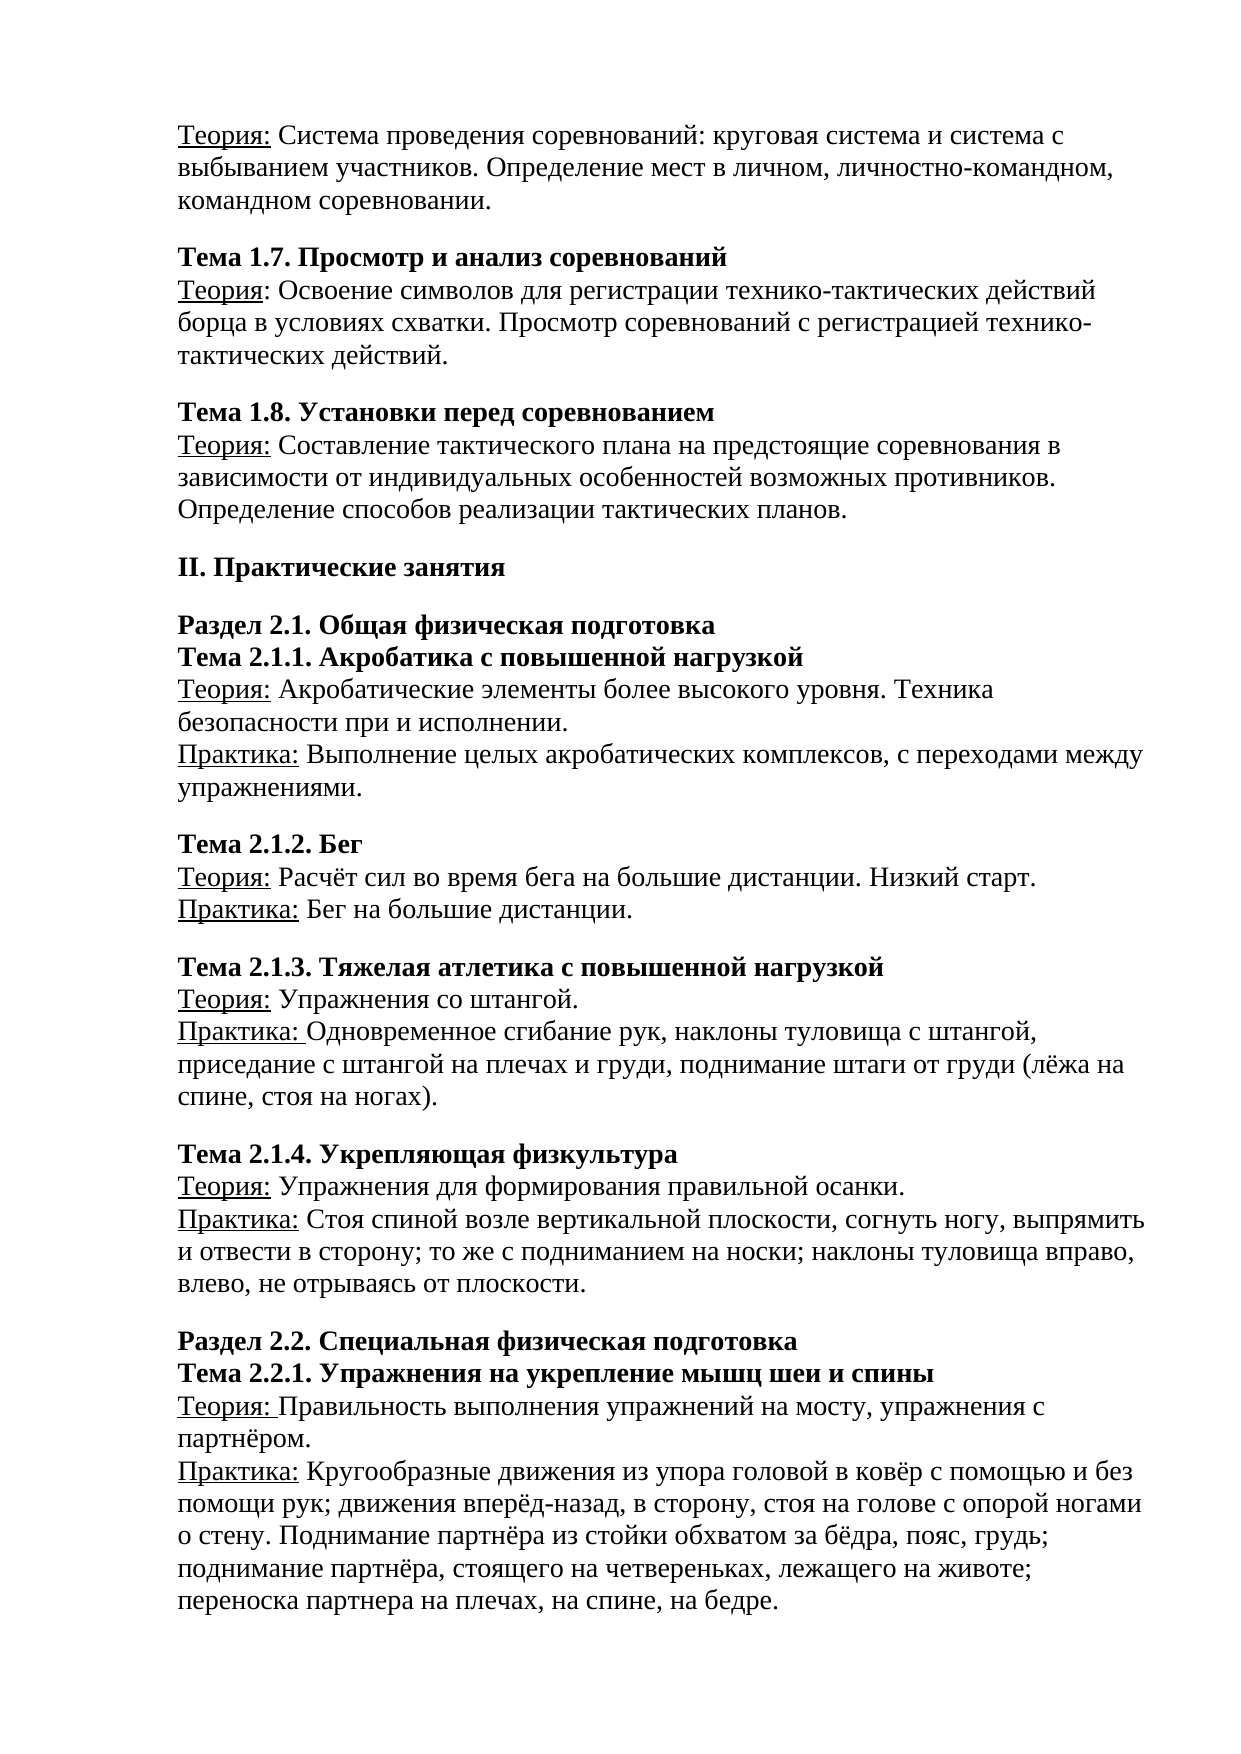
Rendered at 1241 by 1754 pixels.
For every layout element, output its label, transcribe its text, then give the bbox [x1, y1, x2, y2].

text Тема 2.2.1. Упражнения на укрепление мышц шеи и спины [177, 1356, 1152, 1389]
text Практика: Стоя спиной возле вертикальной плоскости, согнуть ногу, выпрямить и отвести в сторону; то же с подниманием на носки; наклоны туловища вправо, влево, не отрываясь от плоскости. [177, 1202, 1152, 1299]
text Практика: Выполнение целых акробатических комплексов, с переходами между упражнениями. [177, 737, 1152, 802]
text Теория: Упражнения со штангой. [177, 982, 1152, 1014]
text Теория: Система проведения соревнований: круговая система и система с выбыванием участников. Определение мест в личном, личностно-командном, командном соревновании. [177, 118, 1152, 215]
text Тема 1.8. Установки перед соревнованием [177, 395, 1152, 428]
text Определение способов реализации тактических планов. [177, 492, 1152, 525]
text Практика: Бег на большие дистанции. [177, 892, 1152, 924]
text Теория: Составление тактического плана на предстоящие соревнования в зависимости от индивидуальных особенностей возможных противников. [177, 428, 1152, 492]
text Теория: Расчёт сил во время бега на большие дистанции. Низкий старт. [177, 860, 1152, 892]
text Тема 2.1.4. Укрепляющая физкультура [177, 1137, 1152, 1169]
text Теория: Правильность выполнения упражнений на мосту, упражнения с партнёром. [177, 1389, 1152, 1454]
text Практика: Одновременное сгибание рук, наклоны туловища с штангой, приседание с штангой на плечах и груди, поднимание штаги от груди (лёжа на спине, стоя на ногах). [177, 1014, 1152, 1112]
text II. Практические занятия [177, 550, 1152, 582]
text Практика: Кругообразные движения из упора головой в ковёр с помощью и без помощи рук; движения вперёд-назад, в сторону, стоя на голове с опорой ногами о стену. Поднимание партнёра из стойки обхватом за бёдра, пояс, грудь; поднимание партнёра, стоящего на четвереньках, лежащего на животе; переноска партнера на плечах, на спине, на бедре. [177, 1454, 1152, 1616]
text Раздел 2.1. Общая физическая подготовка [177, 608, 1152, 640]
text Теория: Освоение символов для регистрации технико-тактических действий борца в условиях схватки. Просмотр соревнований с регистрацией технико-тактических действий. [177, 273, 1152, 370]
text Тема 2.1.3. Тяжелая атлетика с повышенной нагрузкой [177, 950, 1152, 982]
text Тема 1.7. Просмотр и анализ соревнований [177, 241, 1152, 273]
text Раздел 2.2. Специальная физическая подготовка [177, 1324, 1152, 1356]
text Теория: Упражнения для формирования правильной осанки. [177, 1169, 1152, 1202]
text Теория: Акробатические элементы более высокого уровня. Техника безопасности при и исполнении. [177, 672, 1152, 737]
text Тема 2.1.1. Акробатика с повышенной нагрузкой [177, 640, 1152, 672]
text Тема 2.1.2. Бег [177, 827, 1152, 860]
